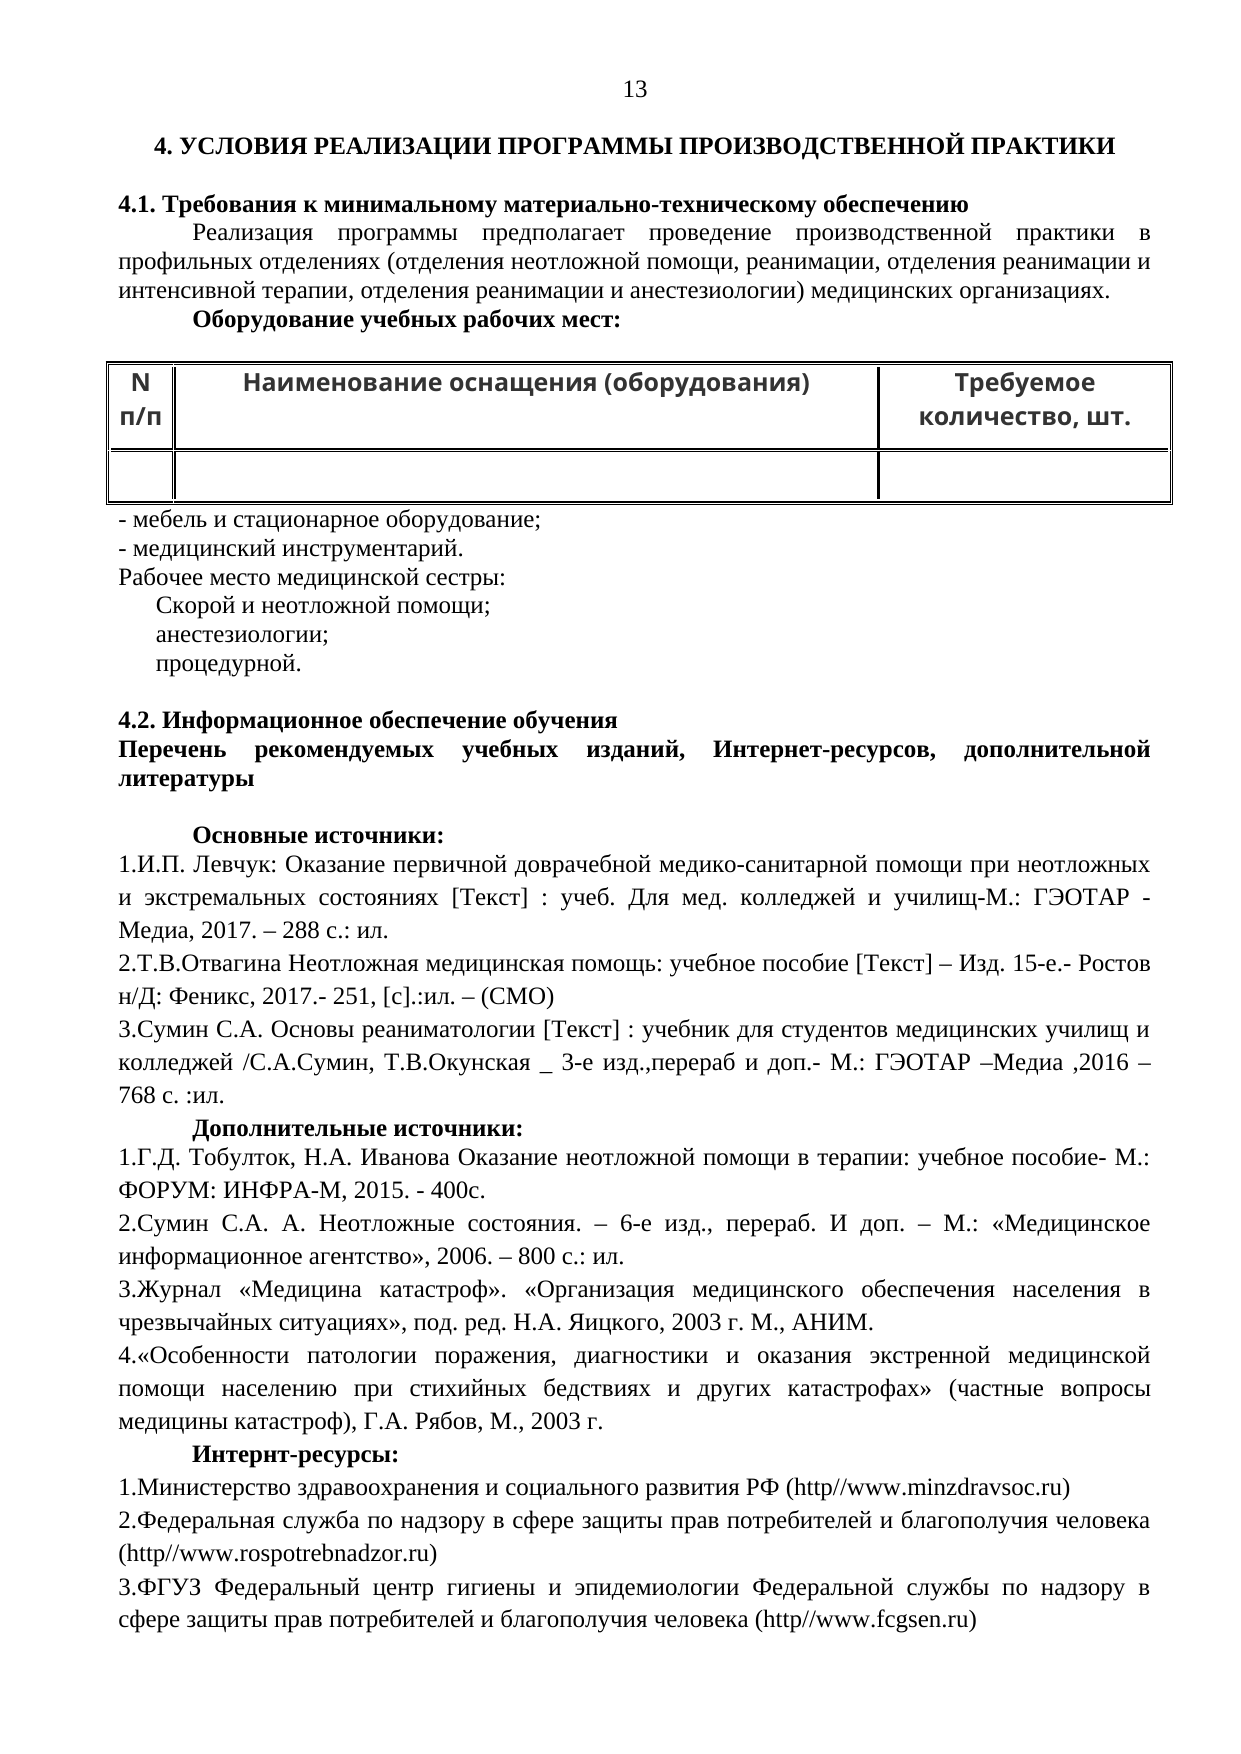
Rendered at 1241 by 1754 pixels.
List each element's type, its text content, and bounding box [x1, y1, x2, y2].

table_header N п/п [109, 363, 174, 448]
text Скорой и неотложной помощи; [156, 591, 1152, 619]
text 2.Т.В.Отвагина Неотложная медицинская помощь: учебное пособие [Текст] – Изд. 15-е.- Ростов н/Д: Феникс, 2017.- 251, [с].:ил. – (СМО) [118, 948, 1152, 1010]
text 2.Сумин С.А. А. Неотложные состояния. – 6-е изд., перераб. И доп. – М.: «Медицинское информационное агентство», 2006. – 800 с.: ил. [118, 1208, 1152, 1270]
text 3.ФГУЗ Федеральный центр гигиены и эпидемиологии Федеральной службы по надзору в сфере защиты прав потребителей и благополучия человека (http//www.fcgsen.ru) [118, 1572, 1152, 1633]
text 1.Г.Д. Тобулток, Н.А. Иванова Оказание неотложной помощи в терапии: учебное пособие- М.: ФОРУМ: ИНФРА-М, 2015. - 400с. [118, 1142, 1152, 1204]
text 3.Сумин С.А. Основы реаниматологии [Текст] : учебник для студентов медицинских училищ и колледжей /С.А.Сумин, Т.В.Окунская _ 3-е изд.,перераб и доп.- М.: ГЭОТАР –Медиа ,2016 – 768 с. :ил. [118, 1014, 1152, 1109]
text Интернт-ресурсы: [118, 1439, 1152, 1468]
text 4. условия реализации программы Производственной практики [118, 131, 1152, 160]
text 4.2. Информационное обеспечение обучения [118, 706, 1152, 734]
table_cell [109, 448, 174, 501]
text - мебель и стационарное оборудование; [118, 505, 1152, 533]
text 1.И.П. Левчук: Оказание первичной доврачебной медико-санитарной помощи при неотложных и экстремальных состояниях [Текст] : учеб. Для мед. колледжей и училищ-М.: ГЭОТАР - Медиа, 2017. – 288 с.: ил. [118, 849, 1152, 944]
text - медицинский инструментарий. [118, 533, 1152, 562]
text Основные источники: [118, 821, 1152, 849]
text Оборудование учебных рабочих мест: [118, 304, 1152, 332]
table_cell [878, 448, 1170, 501]
text Рабочее место медицинской сестры: [118, 562, 1152, 591]
table_header Требуемое количество, шт. [878, 365, 1170, 448]
text 4.«Особенности патологии поражения, диагностики и оказания экстренной медицинской помощи населению при стихийных бедствиях и других катастрофах» (частные вопросы медицины катастроф), Г.А. Рябов, М., 2003 г. [118, 1340, 1152, 1435]
table_header Наименование оснащения (оборудования) [174, 365, 878, 448]
text Реализация программы предполагает проведение производственной практики в профильных отделениях (отделения неотложной помощи, реанимации, отделения реанимации и интенсивной терапии, отделения реанимации и анестезиологии) медицинских организациях. [118, 217, 1152, 304]
text Перечень рекомендуемых учебных изданий, Интернет-ресурсов, дополнительной литературы [118, 734, 1152, 792]
text Дополнительные источники: [118, 1113, 1152, 1142]
table_cell [174, 452, 878, 501]
text 1.Министерство здравоохранения и социального развития РФ (http//www.minzdravsoc.ru) [118, 1472, 1152, 1501]
text 4.1. Требования к минимальному материально-техническому обеспечению [118, 189, 1152, 217]
text 3.Журнал «Медицина катастроф». «Организация медицинского обеспечения населения в чрезвычайных ситуациях», под. ред. Н.А. Яицкого, 2003 г. М., АНИМ. [118, 1274, 1152, 1336]
text 2.Федеральная служба по надзору в сфере защиты прав потребителей и благополучия человека (http//www.rospotrebnadzor.ru) [118, 1506, 1152, 1567]
text процедурной. [156, 648, 1152, 677]
text анестезиологии; [156, 619, 1152, 648]
